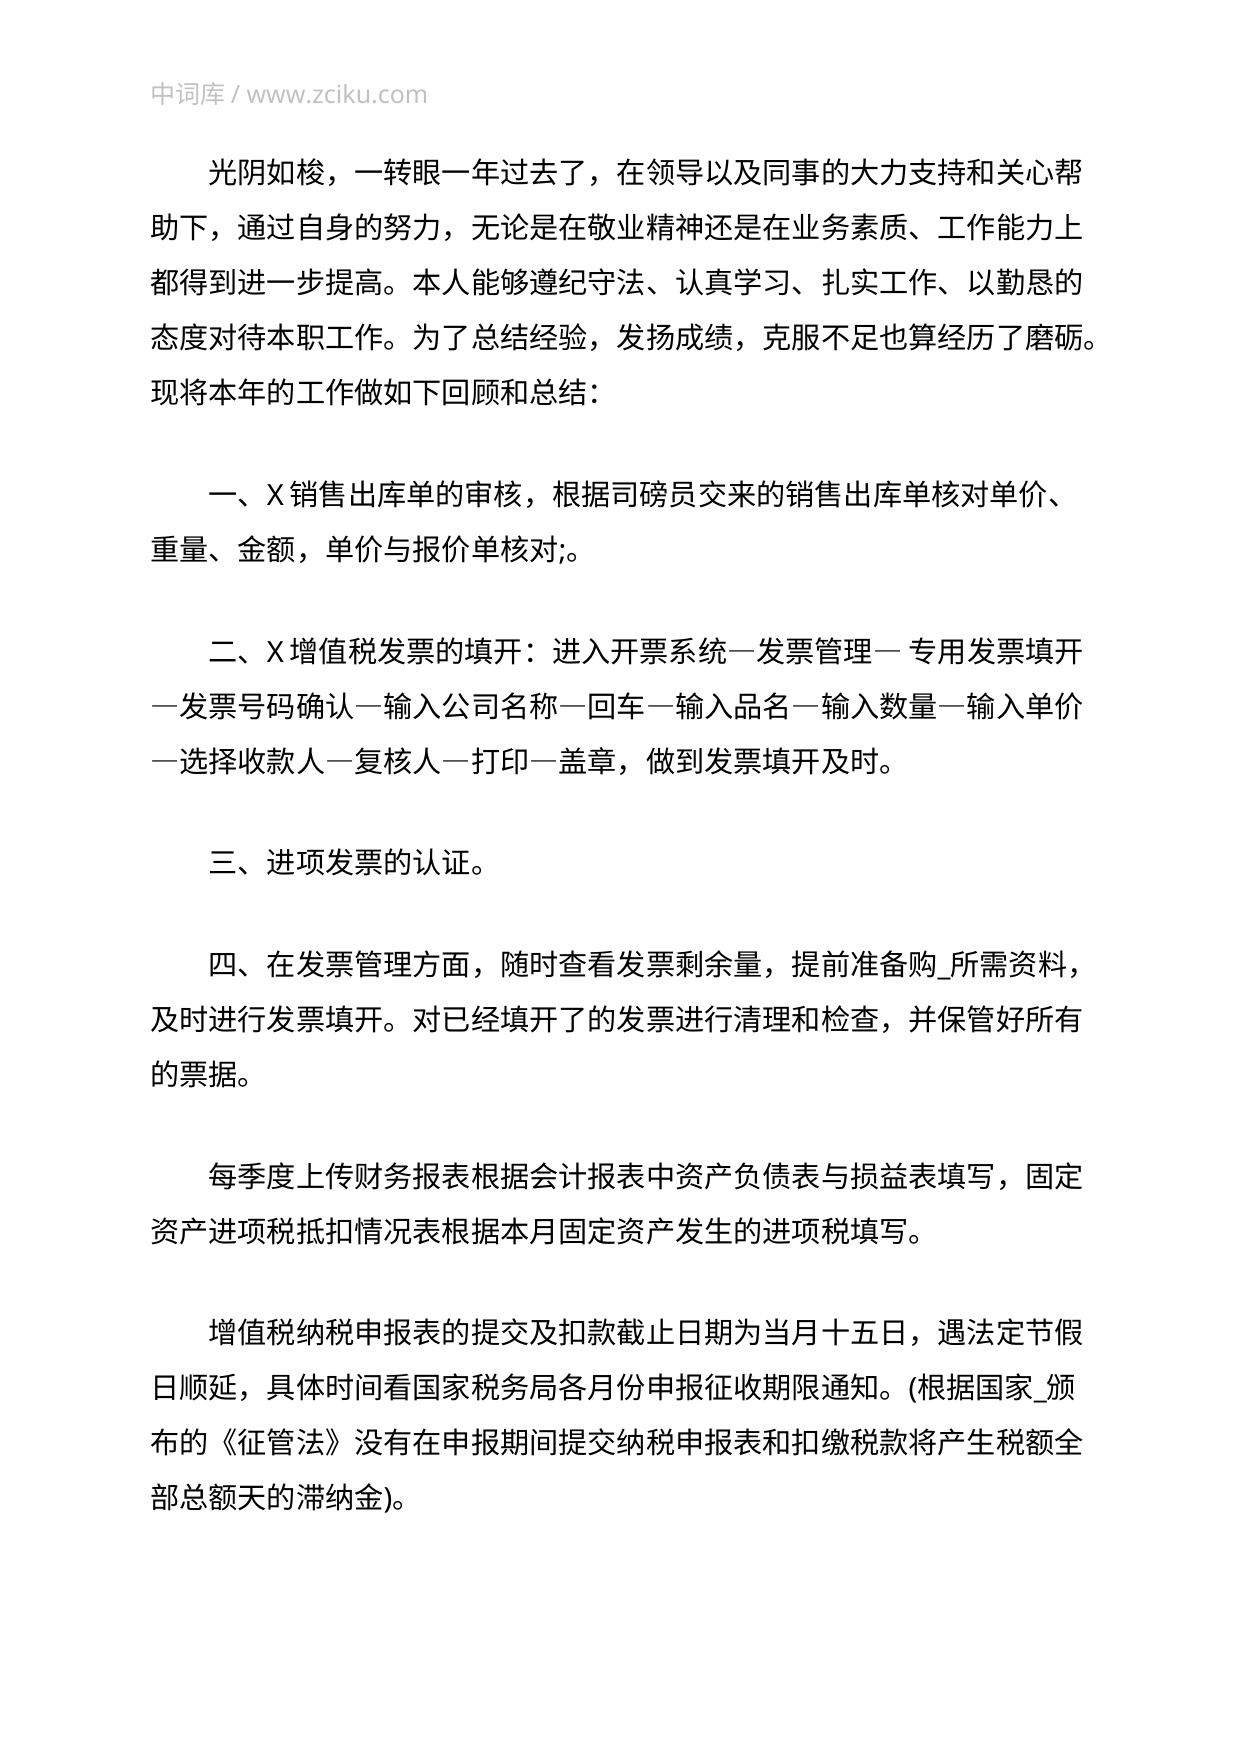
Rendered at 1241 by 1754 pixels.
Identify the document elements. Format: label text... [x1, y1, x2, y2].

text 四、在发票管理方面，随时查看发票剩余量，提前准备购_所需资料，及时进行发票填开。对已经填开了的发票进行清理和检查，并保管好所有的票据。 [150, 942, 1090, 1094]
text 每季度上传财务报表根据会计报表中资产负债表与损益表填写，固定资产进项税抵扣情况表根据本月固定资产发生的进项税填写。 [150, 1153, 1090, 1251]
text 三、进项发票的认证。 [150, 840, 1090, 882]
text 光阴如梭，一转眼一年过去了，在领导以及同事的大力支持和关心帮助下，通过自身的努力，无论是在敬业精神还是在业务素质、工作能力上都得到进一步提高。本人能够遵纪守法、认真学习、扎实工作、以勤恳的态度对待本职工作。为了总结经验，发扬成绩，克服不足也算经历了磨砺。现将本年的工作做如下回顾和总结： [150, 150, 1090, 412]
text 增值税纳税申报表的提交及扣款截止日期为当月十五日，遇法定节假日顺延，具体时间看国家税务局各月份申报征收期限通知。(根据国家_颁布的《征管法》没有在申报期间提交纳税申报表和扣缴税款将产生税额全部总额天的滞纳金)。 [150, 1310, 1090, 1517]
text 一、X销售出库单的审核，根据司磅员交来的销售出库单核对单价、重量、金额，单价与报价单核对;。 [150, 471, 1090, 569]
text 二、X增值税发票的填开：进入开票系统—发票管理— 专用发票填开—发票号码确认—输入公司名称—回车—输入品名—输入数量—输入单价—选择收款人—复核人—打印—盖章，做到发票填开及时。 [150, 628, 1090, 781]
